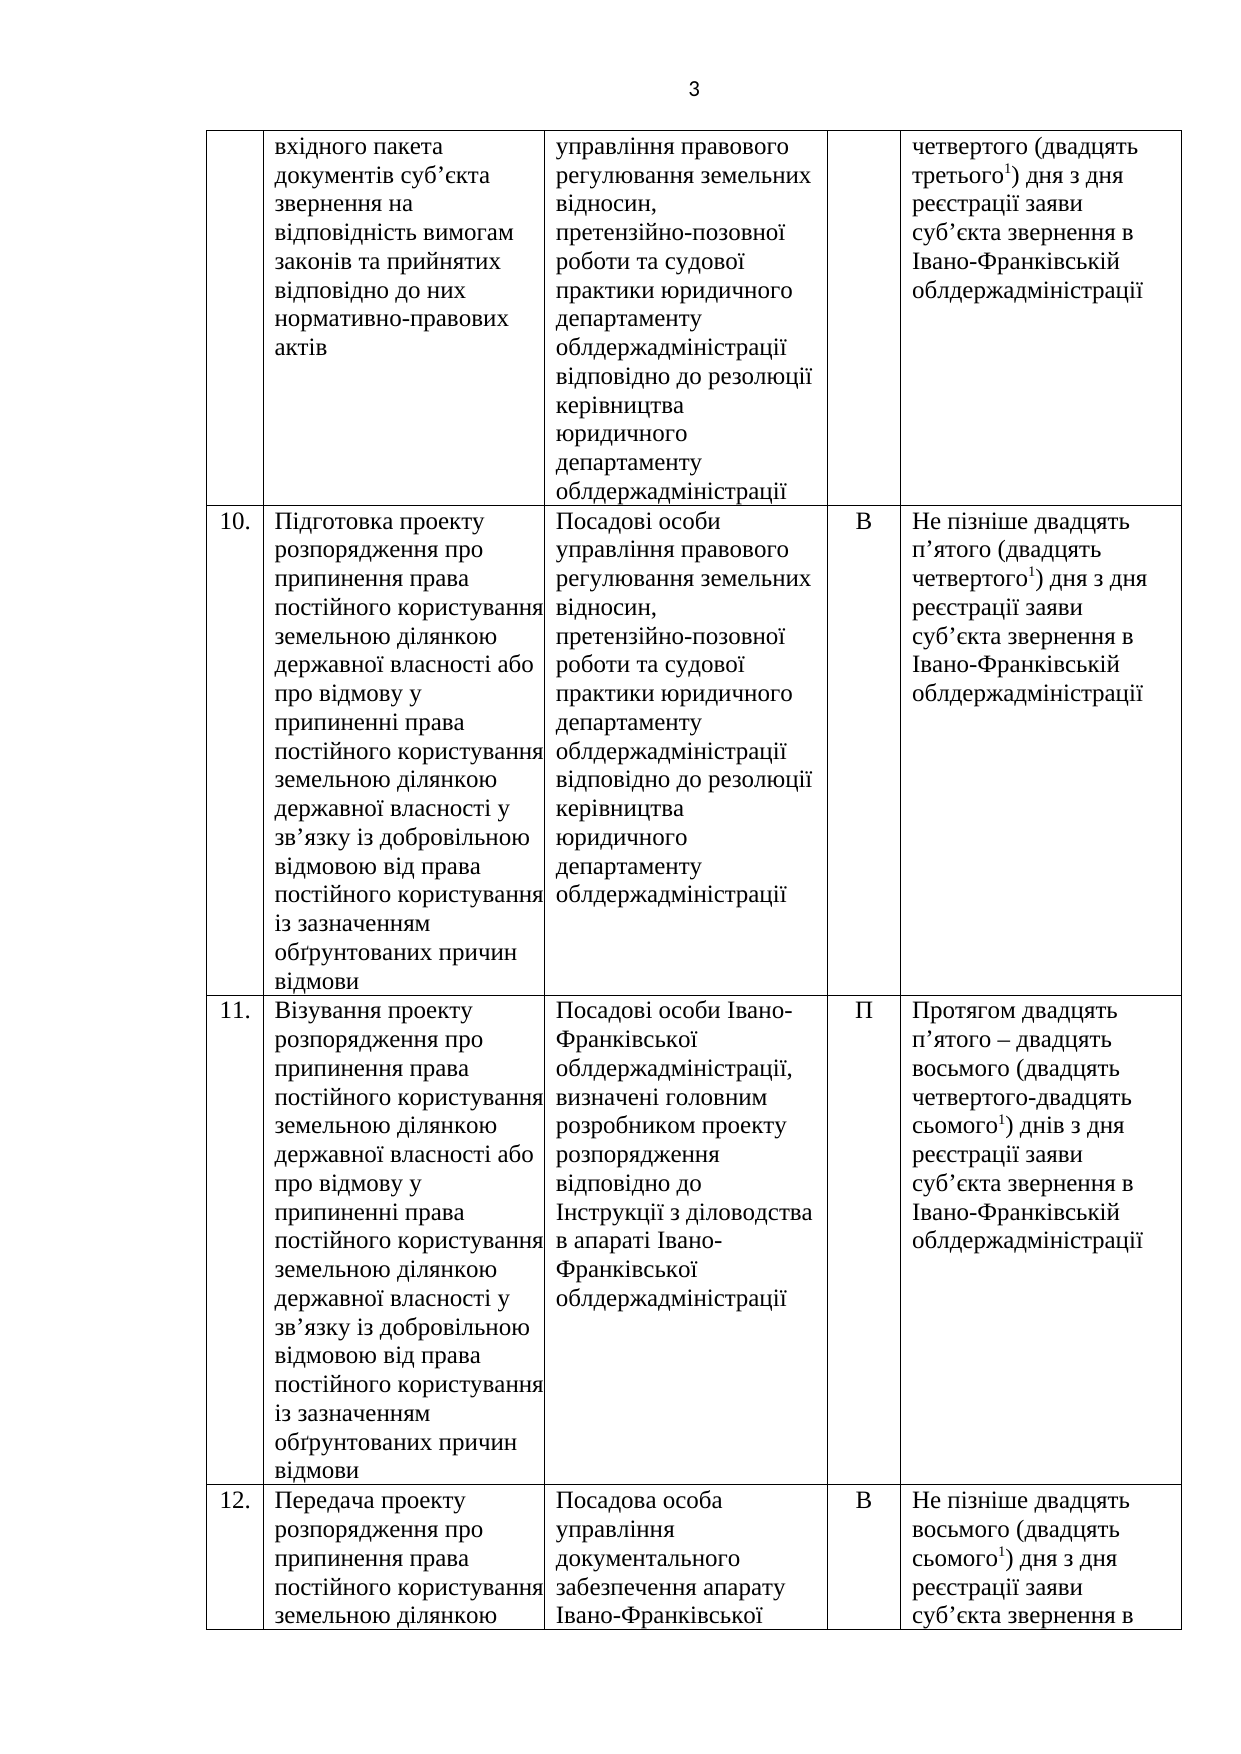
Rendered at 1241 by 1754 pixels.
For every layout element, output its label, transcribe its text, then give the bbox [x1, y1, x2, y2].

table_cell Протягом двадцять п’ятого – двадцять восьмого (двадцять четвертого-двадцять сьомого1) днів з дня реєстрації заяви суб’єкта звернення в Івано-Франківській облдержадміністрації [901, 996, 1181, 1484]
table_cell 12. [207, 1485, 263, 1629]
table_cell В [828, 506, 900, 994]
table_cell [901, 131, 1181, 505]
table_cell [264, 131, 544, 505]
table_cell 9. [207, 131, 263, 505]
table_cell 11. [207, 996, 263, 1484]
table_cell Підготовка проекту розпорядження про припинення права постійного користування земельною ділянкою державної власності або про відмову у припиненні права постійного користування земельною ділянкою державної власності у зв’язку із добровільною відмовою від права постійного користування із зазначенням обґрунтованих причин відмови [264, 506, 544, 994]
table_cell Візування проекту розпорядження про припинення права постійного користування земельною ділянкою державної власності або про відмову у припиненні права постійного користування земельною ділянкою державної власності у зв’язку із добровільною відмовою від права постійного користування із зазначенням обґрунтованих причин відмови [264, 996, 544, 1484]
table_cell Посадові особи Івано-Франківської облдержадміністрації, визначені головним розробником проекту розпорядження відповідно до Інструкції з діловодства в апараті Івано-Франківської облдержадміністрації [545, 996, 827, 1484]
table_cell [545, 131, 827, 505]
table_cell П [828, 996, 900, 1484]
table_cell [901, 1485, 1181, 1629]
table_cell 10. [207, 506, 263, 994]
table_cell В [828, 131, 900, 505]
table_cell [264, 1485, 544, 1629]
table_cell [545, 1485, 827, 1629]
table_cell Не пізніше двадцять п’ятого (двадцять четвертого1) дня з дня реєстрації заяви суб’єкта звернення в Івано-Франківській облдержадміністрації [901, 506, 1181, 994]
table_cell В [828, 1485, 900, 1629]
